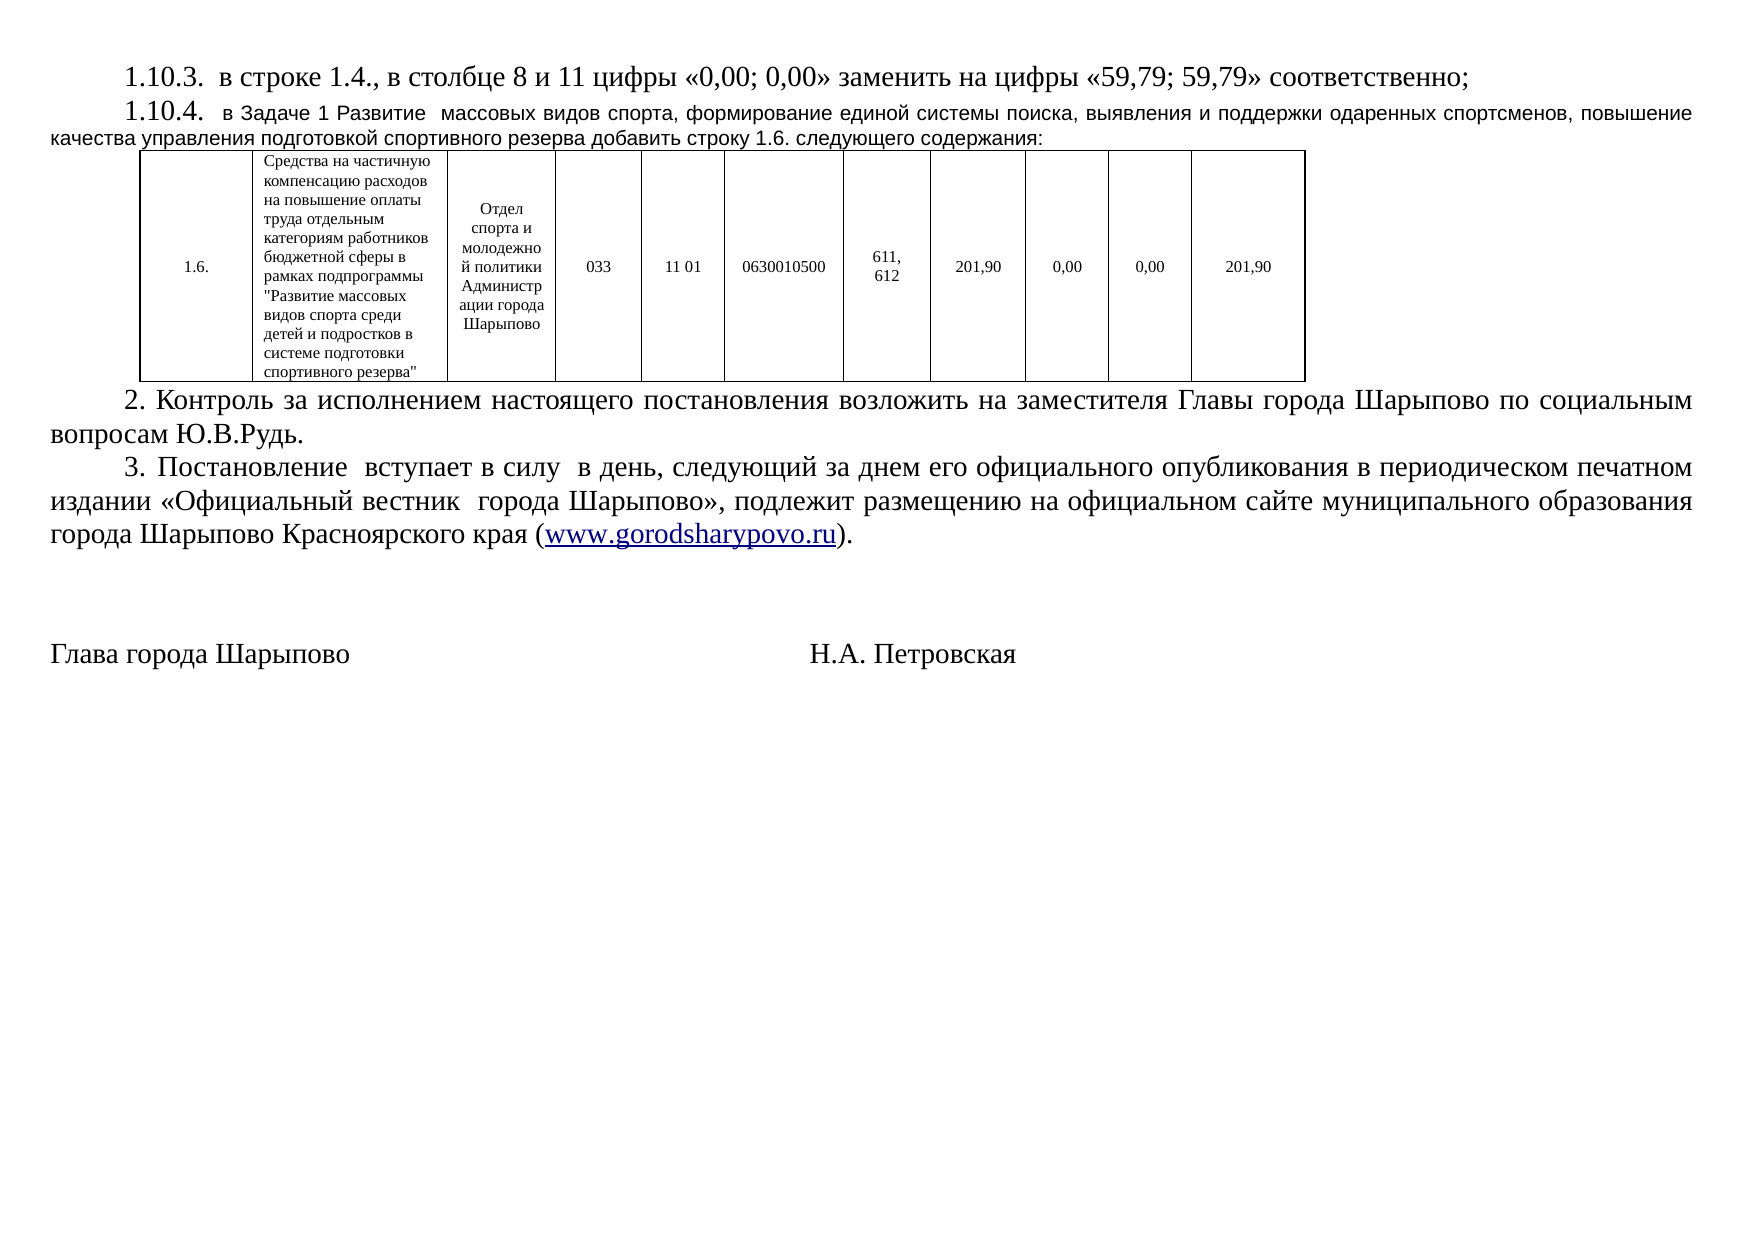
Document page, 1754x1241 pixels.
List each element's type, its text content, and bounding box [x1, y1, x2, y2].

text 1.10.4. в Задаче 1 Развитие массовых видов спорта, формирование единой системы поиска, выявления и поддержки одаренных спортсменов, повышение качества управления подготовкой спортивного резерва добавить строку 1.6. следующего содержания: [50, 93, 1695, 150]
table_header 0,00 [1109, 151, 1191, 381]
table_header 1.6. [141, 151, 252, 381]
table_header 201,90 [931, 151, 1025, 381]
table_header Отдел спорта и молодежной политики Администрации города Шарыпово [448, 151, 555, 381]
table_header 0,00 [1026, 151, 1108, 381]
table_header 611, 612 [844, 151, 930, 381]
list Постановление вступает в силу в день, следующий за днем его официального опубликования в периодическом печатном издании «Официальный вестник города Шарыпово», подлежит размещению на официальном сайте муниципального образования города Шарыпово Красноярского края (www.gorodsharypovo.ru). [50, 449, 1695, 550]
table_header 201,90 [1192, 151, 1304, 381]
table_header 0630010500 [725, 151, 843, 381]
text 2. Контроль за исполнением настоящего постановления возложить на заместителя Главы города Шарыпово по социальным вопросам Ю.В.Рудь. [50, 382, 1695, 449]
list Глава города Шарыпово Н.А. Петровская [50, 636, 1695, 670]
table_header 033 [556, 151, 641, 381]
table_header Средства на частичную компенсацию расходов на повышение оплаты труда отдельным категориям работников бюджетной сферы в рамках подпрограммы "Развитие массовых видов спорта среди детей и подростков в системе подготовки спортивного резерва" [253, 151, 447, 381]
text 1.10.3. в строке 1.4., в столбце 8 и 11 цифры «0,00; 0,00» заменить на цифры «59,79; 59,79» соответственно; [50, 59, 1695, 93]
table_header 11 01 [642, 151, 724, 381]
